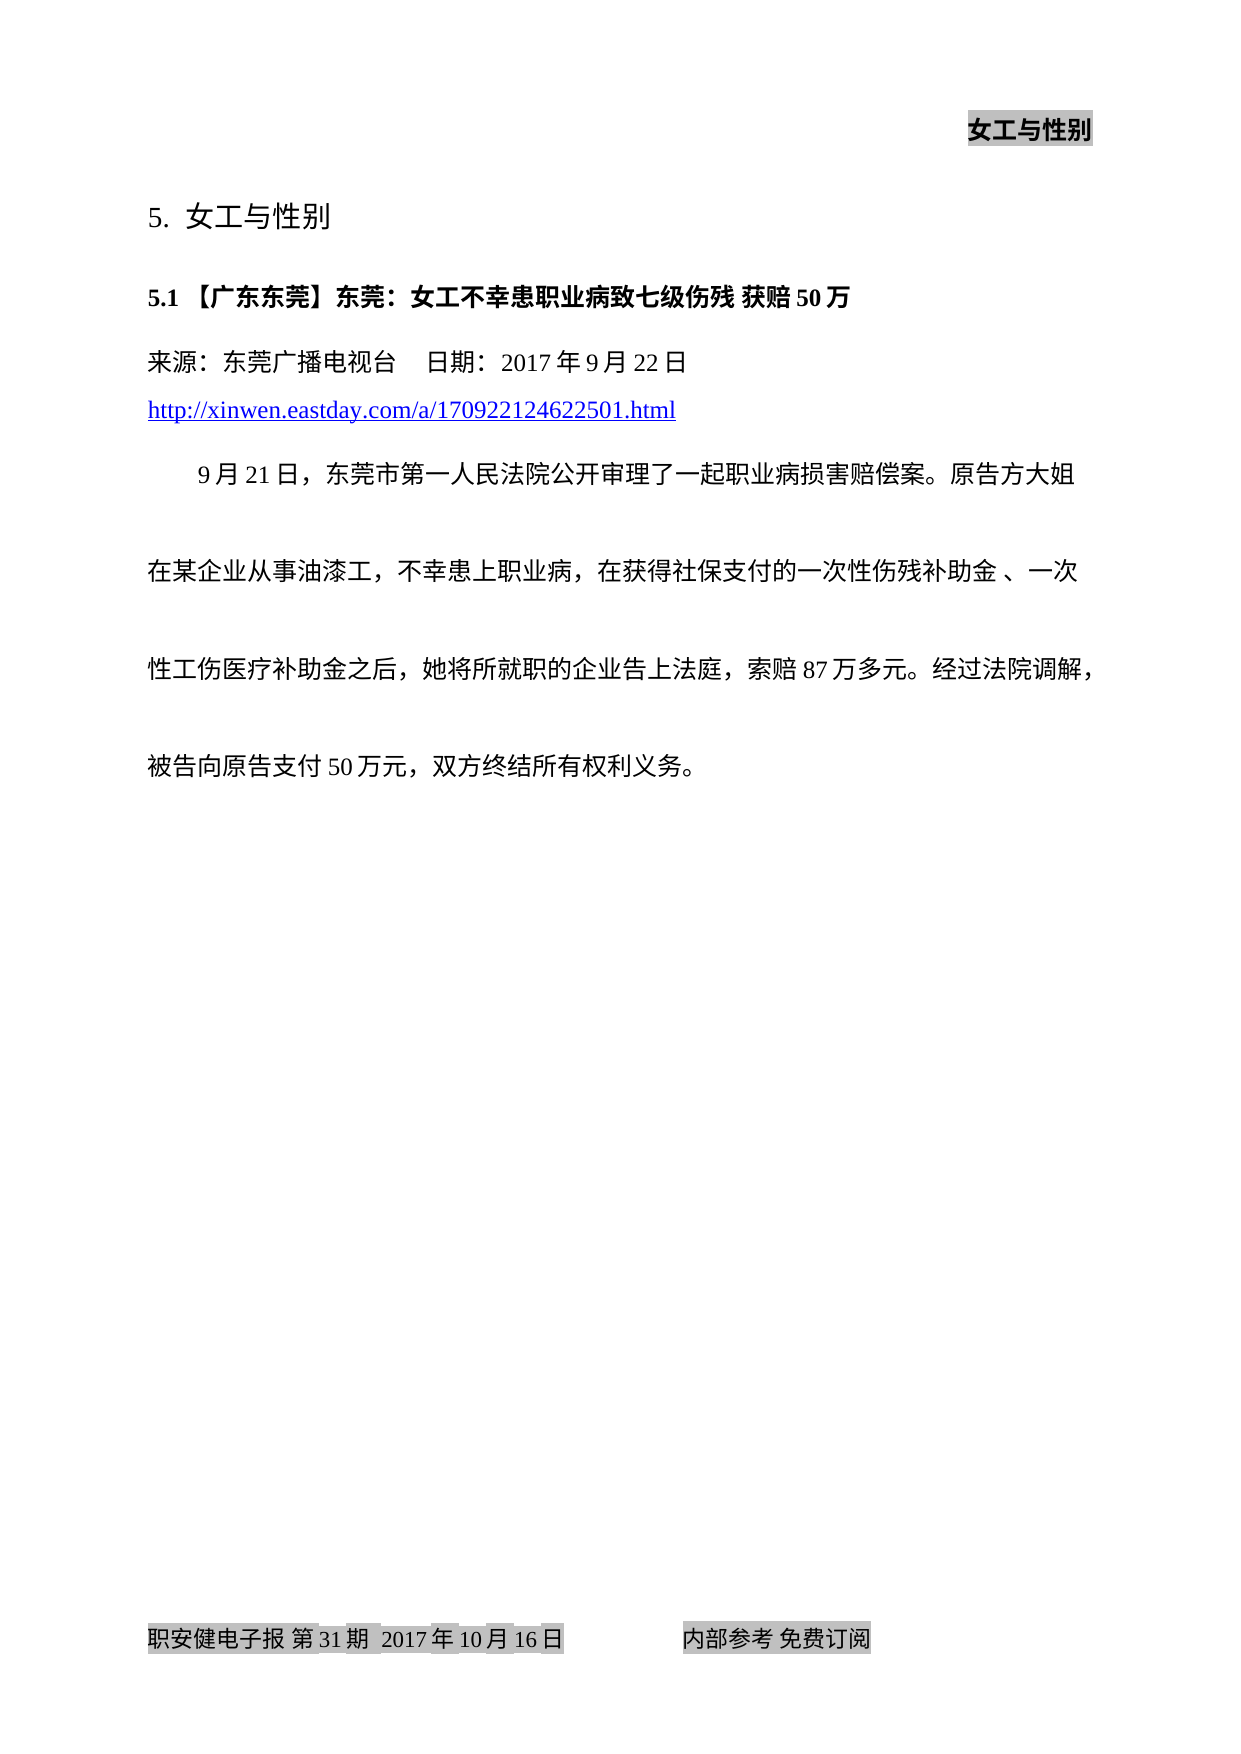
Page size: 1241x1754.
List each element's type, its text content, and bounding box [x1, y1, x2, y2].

list 5.1 【广东东莞】东莞：女工不幸患职业病致七级伤残 获赔50万 [148, 263, 1092, 328]
list 女工与性别 [148, 182, 1092, 247]
text 来源：东莞广播电视台 日期：2017年9月22日 [148, 328, 1092, 393]
text 9月21日，东莞市第一人民法院公开审理了一起职业病损害赔偿案。原告方大姐在某企业从事油漆工，不幸患上职业病，在获得社保支付的一次性伤残补助金 、一次性工伤医疗补助金之后，她将所就职的企业告上法庭，索赔87万多元。经过法院调解，被告向原告支付50万元，双方终结所有权利义务。 [148, 440, 1092, 797]
text http://xinwen.eastday.com/a/170922124622501.html [148, 393, 1092, 426]
